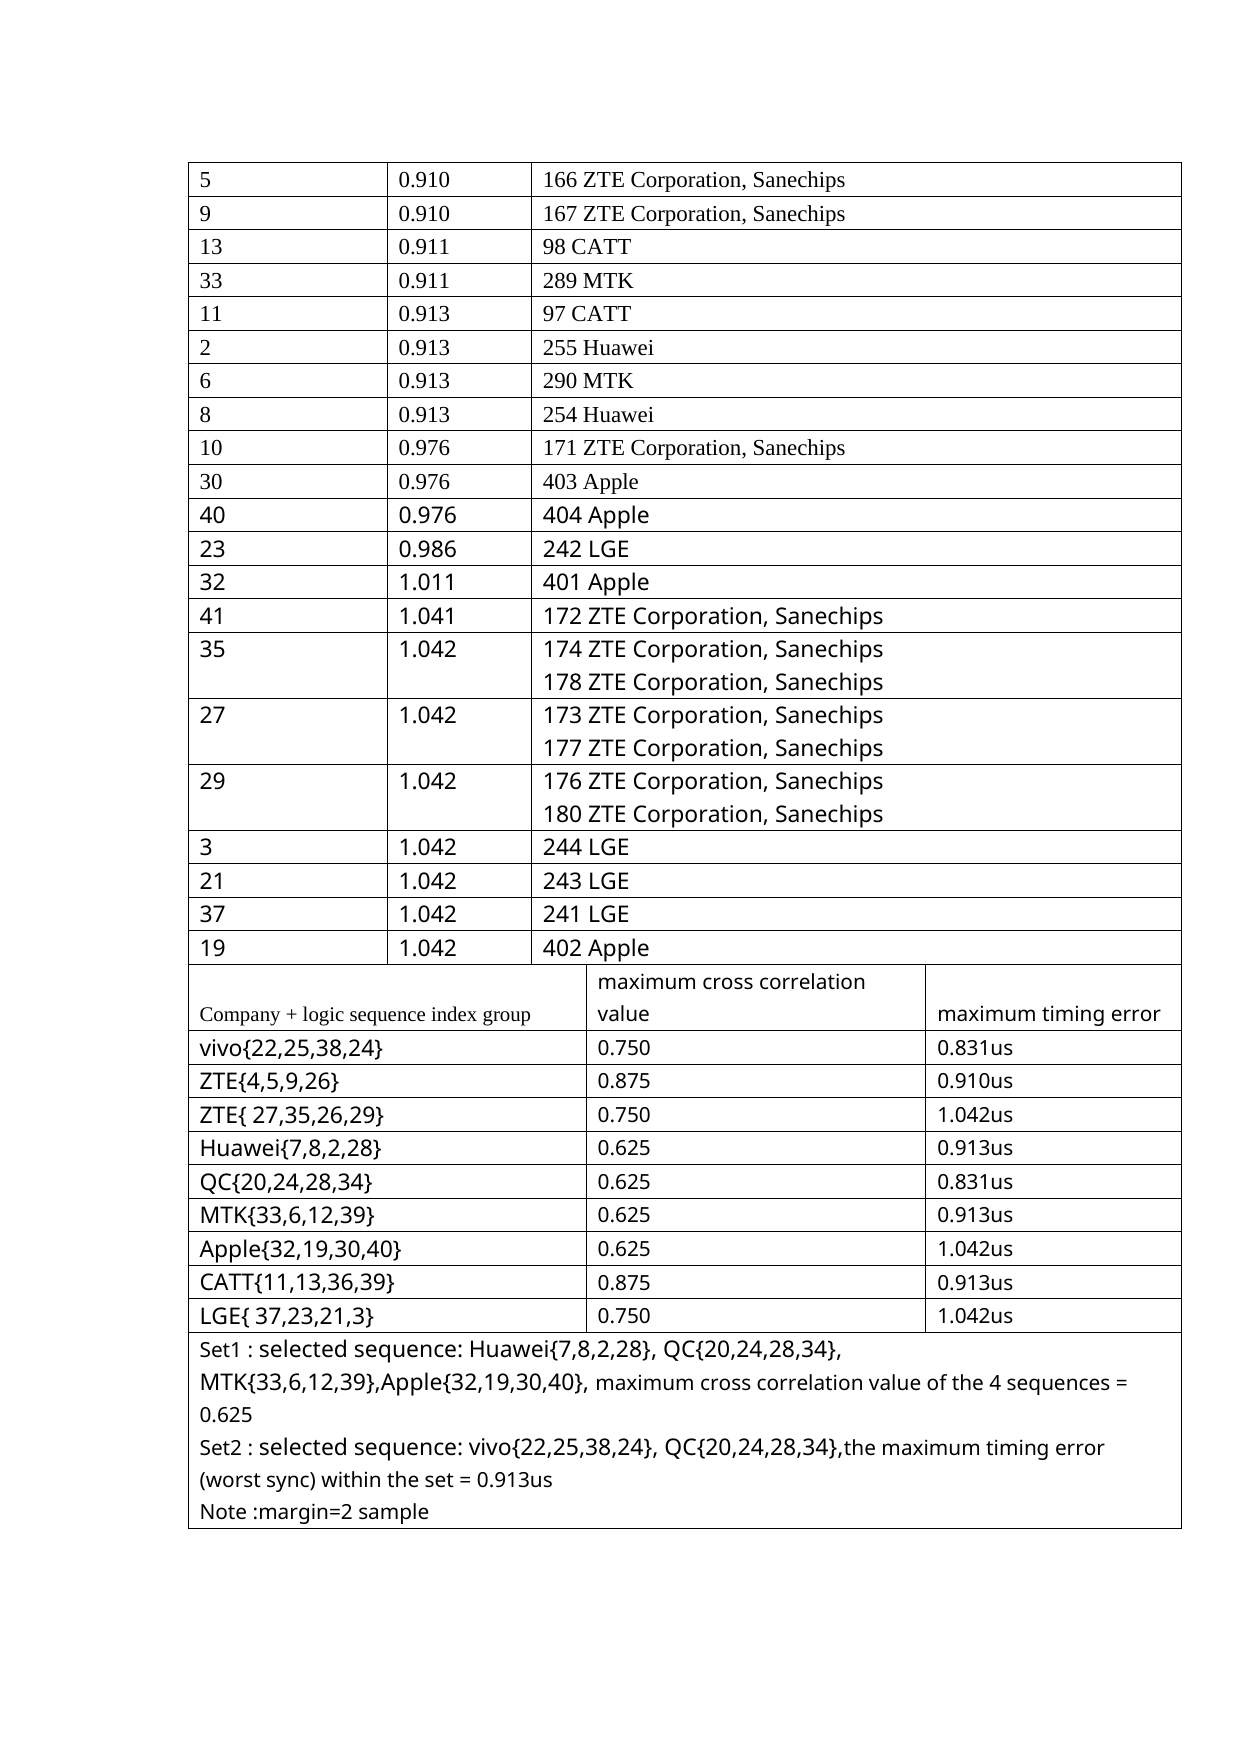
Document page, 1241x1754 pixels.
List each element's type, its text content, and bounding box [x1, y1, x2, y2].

table_cell 98 CATT [532, 230, 1181, 263]
table_cell 37 [189, 898, 387, 930]
table_cell 29 [189, 765, 387, 830]
table_cell 0.913 [388, 297, 531, 330]
table_cell 30 [189, 465, 387, 497]
table_cell 171 ZTE Corporation, Sanechips [532, 431, 1181, 464]
table_cell 242 LGE [532, 532, 1181, 564]
table_cell 404 Apple [532, 499, 1181, 531]
table_cell 1.042 [388, 831, 531, 863]
table_cell 0.875 [587, 1065, 925, 1097]
table_cell 0.913 [388, 331, 531, 363]
table_cell 0.831us [926, 1165, 1181, 1198]
table_cell 40 [189, 499, 387, 531]
table_cell 21 [189, 864, 387, 897]
table_cell 32 [189, 566, 387, 598]
table_cell 0.911 [388, 264, 531, 296]
table_cell 0.831us [926, 1031, 1181, 1063]
table_cell 1.041 [388, 599, 531, 632]
table_cell 35 [189, 633, 387, 698]
table_cell 176 ZTE Corporation, Sanechips 180 ZTE Corporation, Sanechips [532, 765, 1181, 830]
table_cell 0.986 [388, 532, 531, 564]
table_cell 2 [189, 331, 387, 363]
table_cell 5 [189, 163, 387, 196]
table_cell 1.042 [388, 898, 531, 930]
table_cell QC{20,24,28,34} [189, 1165, 586, 1198]
table_cell 6 [189, 364, 387, 397]
table_cell 0.913us [926, 1266, 1181, 1298]
table_cell Set1 : selected sequence: Huawei{7,8,2,28}, QC{20,24,28,34}, MTK{33,6,12,39},Apple{32,19,30,40}, maximum cross correlation value of the 4 sequences = 0.625 Set2 : selected sequence: vivo{22,25,38,24}, QC{20,24,28,34},the maximum timing error (worst sync) within the set = 0.913us Note :margin=2 sample [189, 1333, 1181, 1528]
table_cell Company + logic sequence index group [189, 965, 586, 1030]
table_cell 167 ZTE Corporation, Sanechips [532, 197, 1181, 229]
table_cell 254 Huawei [532, 398, 1181, 430]
table_cell 23 [189, 532, 387, 564]
table_cell 0.625 [587, 1165, 925, 1198]
table_cell 244 LGE [532, 831, 1181, 863]
table_cell 403 Apple [532, 465, 1181, 497]
table_cell 401 Apple [532, 566, 1181, 598]
table_cell Huawei{7,8,2,28} [189, 1132, 586, 1164]
table_cell 0.910 [388, 163, 531, 196]
table_cell 19 [189, 931, 387, 964]
table_cell 13 [189, 230, 387, 263]
table_cell vivo{22,25,38,24} [189, 1031, 586, 1063]
table_cell 1.042 [388, 699, 531, 764]
table_cell 3 [189, 831, 387, 863]
table_cell ZTE{ 27,35,26,29} [189, 1098, 586, 1131]
table_cell 0.976 [388, 431, 531, 464]
table_cell 0.750 [587, 1098, 925, 1131]
table_cell 0.750 [587, 1299, 925, 1332]
table_cell 33 [189, 264, 387, 296]
table_cell 0.913 [388, 398, 531, 430]
table_cell CATT{11,13,36,39} [189, 1266, 586, 1298]
table_cell 243 LGE [532, 864, 1181, 897]
table_cell 0.910us [926, 1065, 1181, 1097]
table_cell 1.011 [388, 566, 531, 598]
table_cell 9 [189, 197, 387, 229]
table_cell 290 MTK [532, 364, 1181, 397]
table_cell 0.910 [388, 197, 531, 229]
table_cell Apple{32,19,30,40} [189, 1232, 586, 1265]
table_cell 0.913us [926, 1132, 1181, 1164]
table_cell maximum timing error [926, 965, 1181, 1030]
table_cell 1.042us [926, 1232, 1181, 1265]
table_cell 172 ZTE Corporation, Sanechips [532, 599, 1181, 632]
table_cell 11 [189, 297, 387, 330]
table_cell 289 MTK [532, 264, 1181, 296]
table_cell maximum cross correlation value [587, 965, 925, 1030]
table_cell 0.625 [587, 1199, 925, 1231]
table_cell 0.750 [587, 1031, 925, 1063]
table_cell 1.042 [388, 765, 531, 830]
table_cell 174 ZTE Corporation, Sanechips 178 ZTE Corporation, Sanechips [532, 633, 1181, 698]
table_cell 1.042us [926, 1299, 1181, 1332]
table_cell 166 ZTE Corporation, Sanechips [532, 163, 1181, 196]
table_cell 0.875 [587, 1266, 925, 1298]
table_cell 0.911 [388, 230, 531, 263]
table_cell 255 Huawei [532, 331, 1181, 363]
table_cell 241 LGE [532, 898, 1181, 930]
table_cell 1.042 [388, 864, 531, 897]
table_cell 8 [189, 398, 387, 430]
table_cell 1.042 [388, 633, 531, 698]
table_cell LGE{ 37,23,21,3} [189, 1299, 586, 1332]
table_cell 0.976 [388, 499, 531, 531]
table_cell 0.913us [926, 1199, 1181, 1231]
table_cell 0.625 [587, 1132, 925, 1164]
table_cell 402 Apple [532, 931, 1181, 964]
table_cell 1.042 [388, 931, 531, 964]
table_cell 1.042us [926, 1098, 1181, 1131]
table_cell MTK{33,6,12,39} [189, 1199, 586, 1231]
table_cell 10 [189, 431, 387, 464]
table_cell ZTE{4,5,9,26} [189, 1065, 586, 1097]
table_cell 0.976 [388, 465, 531, 497]
table_cell 173 ZTE Corporation, Sanechips 177 ZTE Corporation, Sanechips [532, 699, 1181, 764]
table_cell 0.625 [587, 1232, 925, 1265]
table_cell 0.913 [388, 364, 531, 397]
table_cell 27 [189, 699, 387, 764]
table_cell 97 CATT [532, 297, 1181, 330]
table_cell 41 [189, 599, 387, 632]
